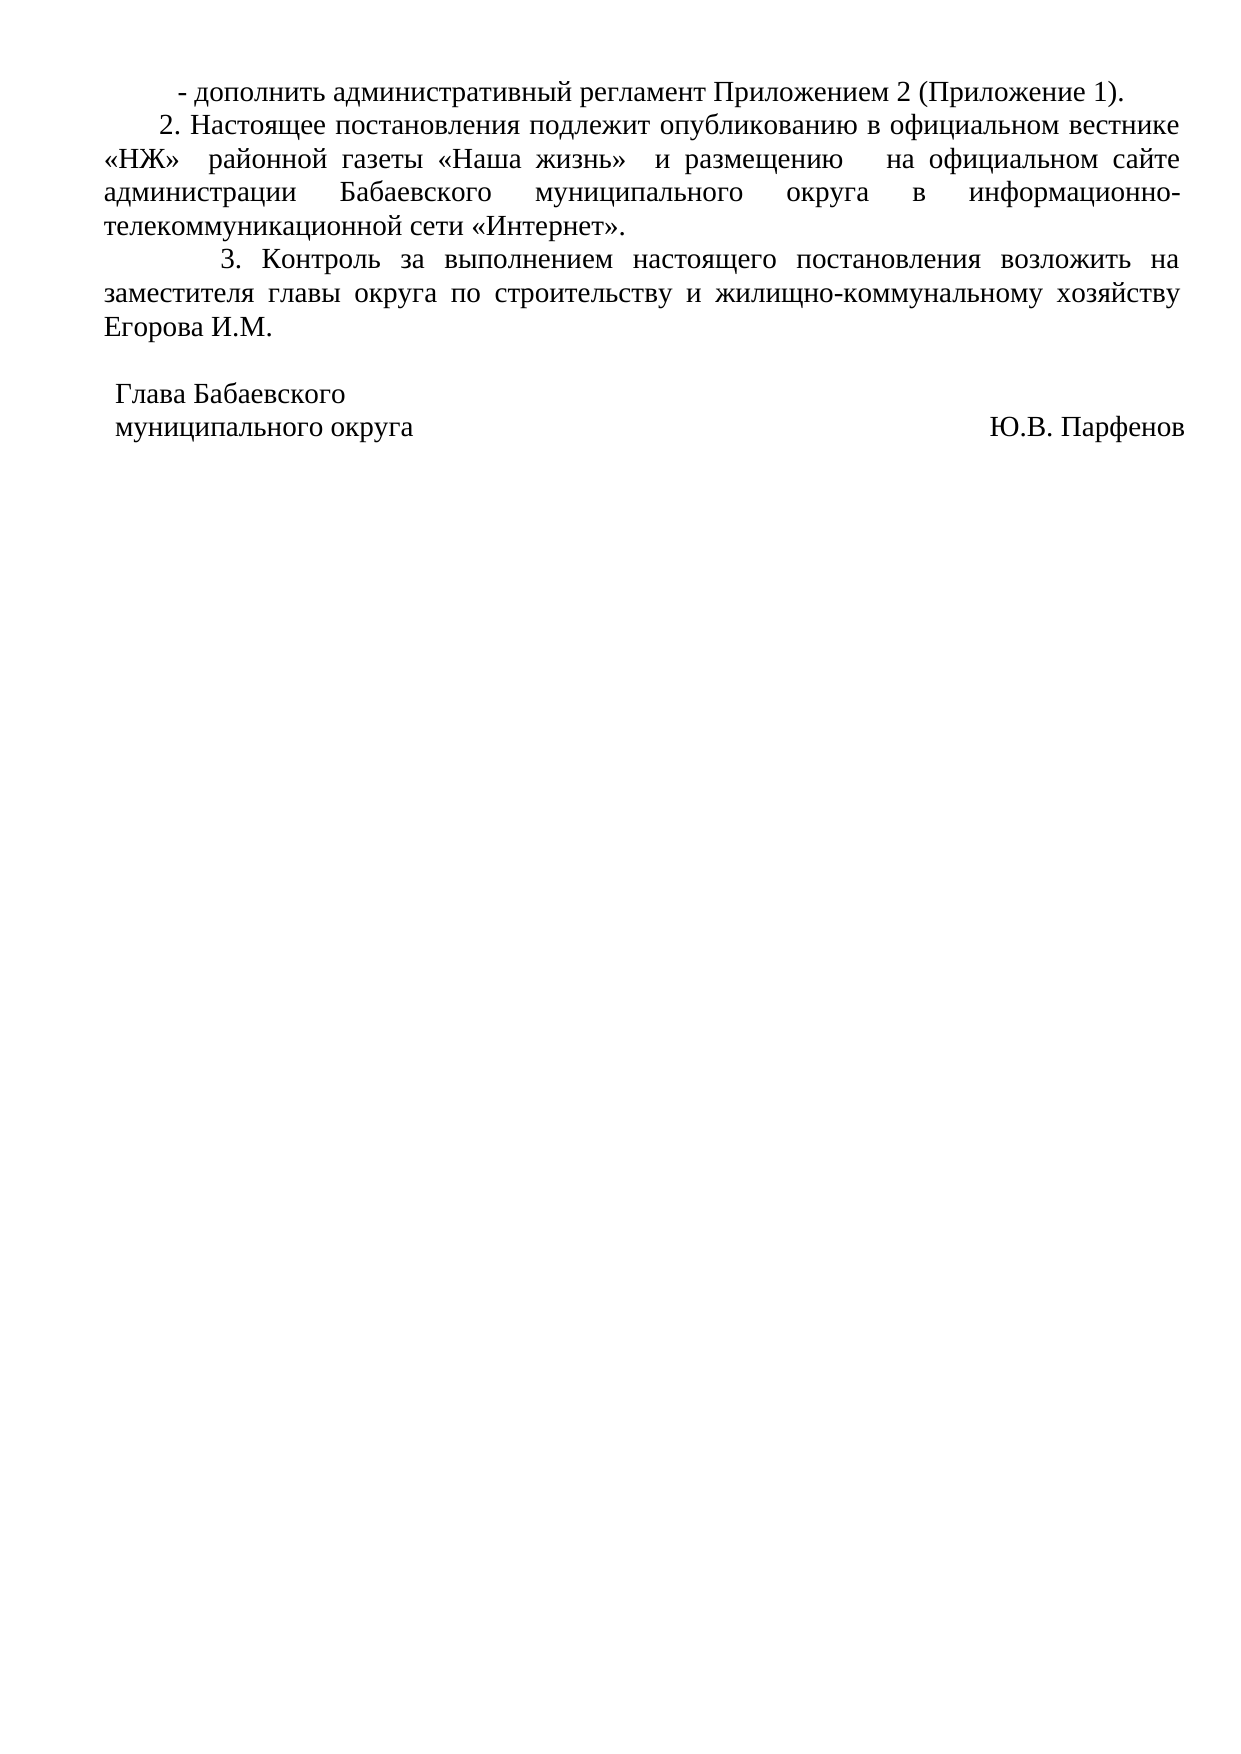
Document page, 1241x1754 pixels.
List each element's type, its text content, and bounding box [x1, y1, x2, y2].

table_header Ю.В. Парфенов [649, 376, 1196, 510]
text 2. Настоящее постановления подлежит опубликованию в официальном вестнике «НЖ» районной газеты «Наша жизнь» и размещению на официальном сайте администрации Бабаевского муниципального округа в информационно-телекоммуникационной сети «Интернет». [103, 107, 1181, 242]
text - дополнить административный регламент Приложением 2 (Приложение 1). [103, 74, 1181, 107]
text 3. Контроль за выполнением настоящего постановления возложить на заместителя главы округа по строительству и жилищно-коммунальному хозяйству Егорова И.М. [103, 242, 1181, 342]
table_header Глава Бабаевского муниципального округа [104, 376, 649, 510]
